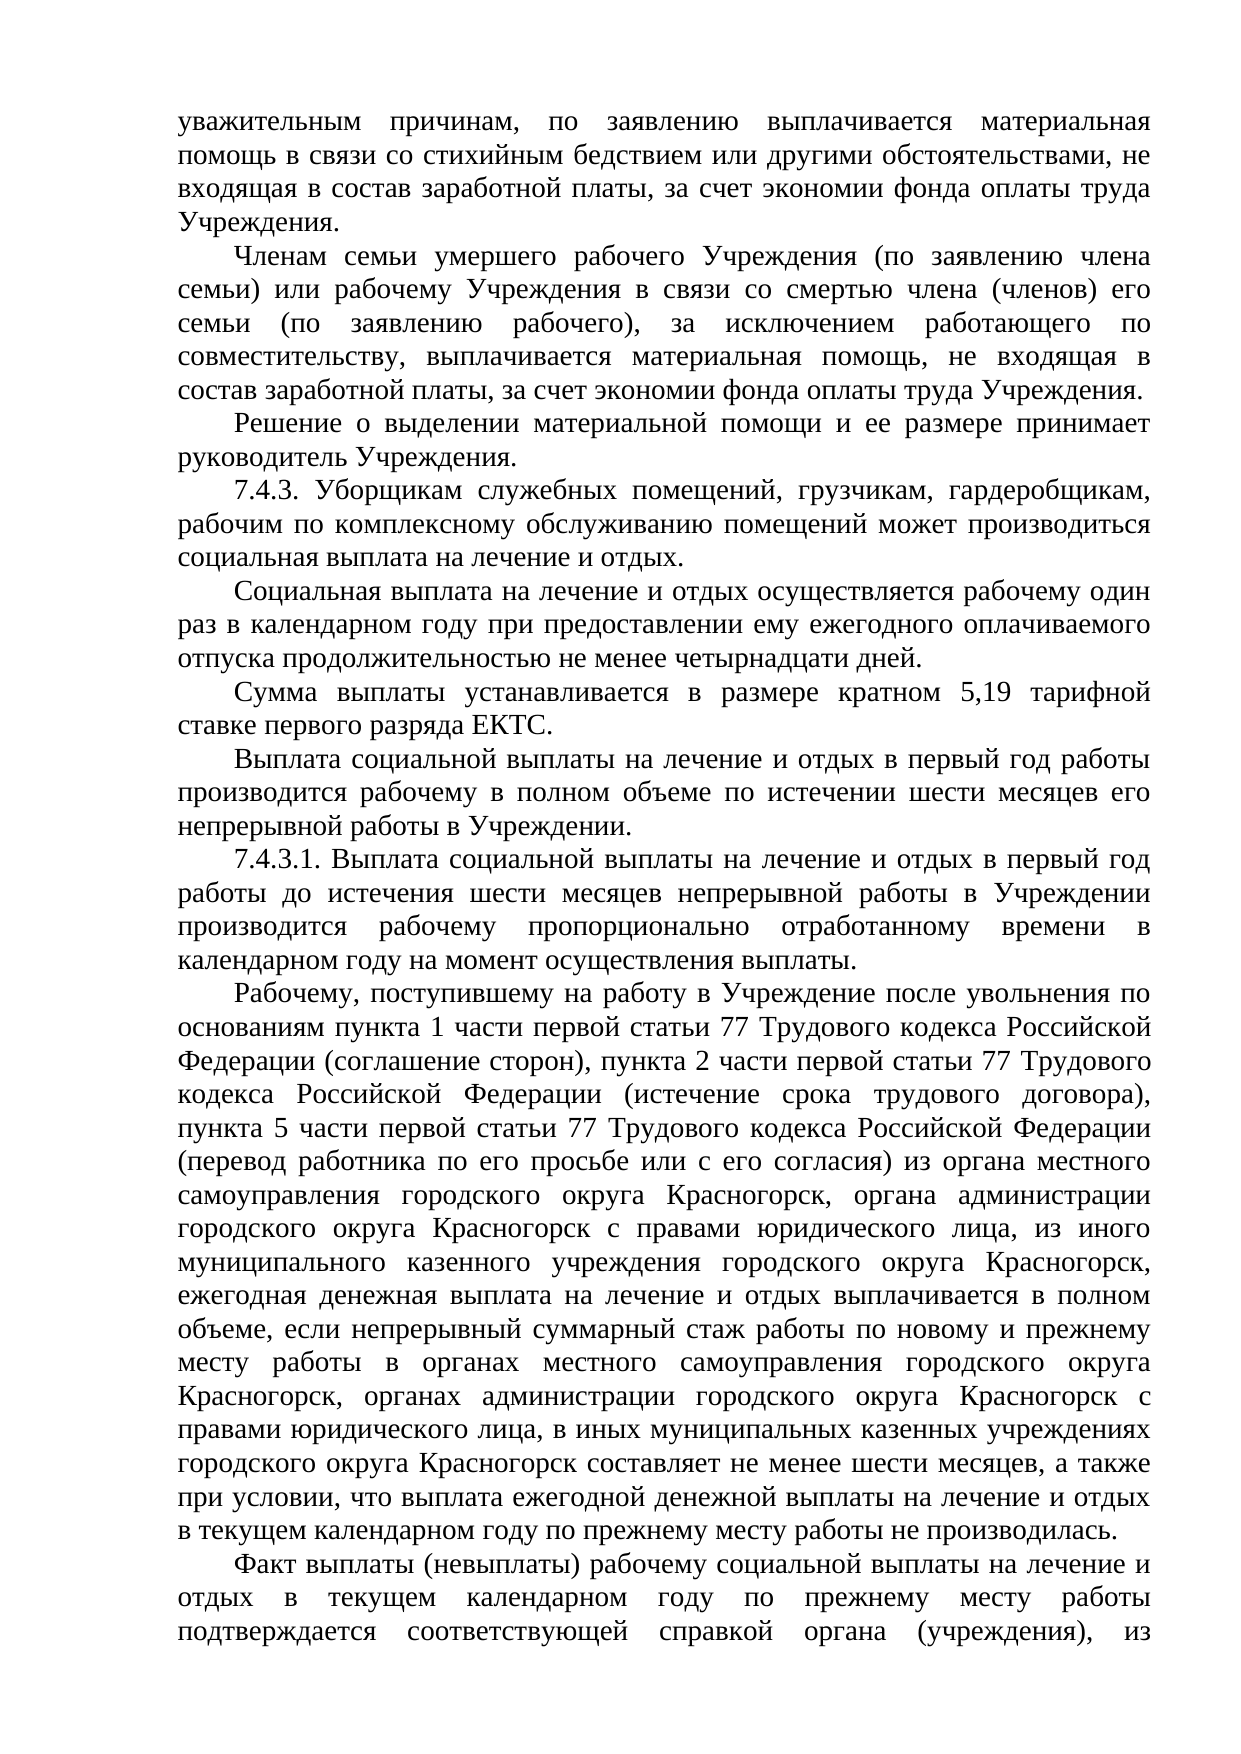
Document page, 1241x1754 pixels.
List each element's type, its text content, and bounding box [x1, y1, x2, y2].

text 7.4.3.1. Выплата социальной выплаты на лечение и отдых в первый год работы до истечения шести месяцев непрерывной работы в Учреждении производится рабочему пропорционально отработанному времени в календарном году на момент осуществления выплаты. [177, 841, 1152, 976]
text Сумма выплаты устанавливается в размере кратном 5,19 тарифной ставке первого разряда ЕКТС. [177, 674, 1152, 741]
text 7.4.3. Уборщикам служебных помещений, грузчикам, гардеробщикам, рабочим по комплексному обслуживанию помещений может производиться социальная выплата на лечение и отдых. [177, 472, 1152, 573]
text Выплата социальной выплаты на лечение и отдых в первый год работы производится рабочему в полном объеме по истечении шести месяцев его непрерывной работы в Учреждении. [177, 741, 1152, 841]
text Социальная выплата на лечение и отдых осуществляется рабочему один раз в календарном году при предоставлении ему ежегодного оплачиваемого отпуска продолжительностью не менее четырнадцати дней. [177, 573, 1152, 674]
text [177, 1546, 1152, 1646]
text Решение о выделении материальной помощи и ее размере принимает руководитель Учреждения. [177, 405, 1152, 472]
text Рабочему, поступившему на работу в Учреждение после увольнения по основаниям пункта 1 части первой статьи 77 Трудового кодекса Российской Федерации (соглашение сторон), пункта 2 части первой статьи 77 Трудового кодекса Российской Федерации (истечение срока трудового договора), пункта 5 части первой статьи 77 Трудового кодекса Российской Федерации (перевод работника по его просьбе или с его согласия) из органа местного самоуправления городского округа Красногорск, органа администрации городского округа Красногорск с правами юридического лица, из иного муниципального казенного учреждения городского округа Красногорск, ежегодная денежная выплата на лечение и отдых выплачивается в полном объеме, если непрерывный суммарный стаж работы по новому и прежнему месту работы в органах местного самоуправления городского округа Красногорск, органах администрации городского округа Красногорск с правами юридического лица, в иных муниципальных казенных учреждениях городского округа Красногорск составляет не менее шести месяцев, а также при условии, что выплата ежегодной денежной выплаты на лечение и отдых в текущем календарном году по прежнему месту работы не производилась. [177, 976, 1152, 1546]
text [177, 103, 1152, 238]
text Членам семьи умершего рабочего Учреждения (по заявлению члена семьи) или рабочему Учреждения в связи со смертью члена (членов) его семьи (по заявлению рабочего), за исключением работающего по совместительству, выплачивается материальная помощь, не входящая в состав заработной платы, за счет экономии фонда оплаты труда Учреждения. [177, 238, 1152, 405]
